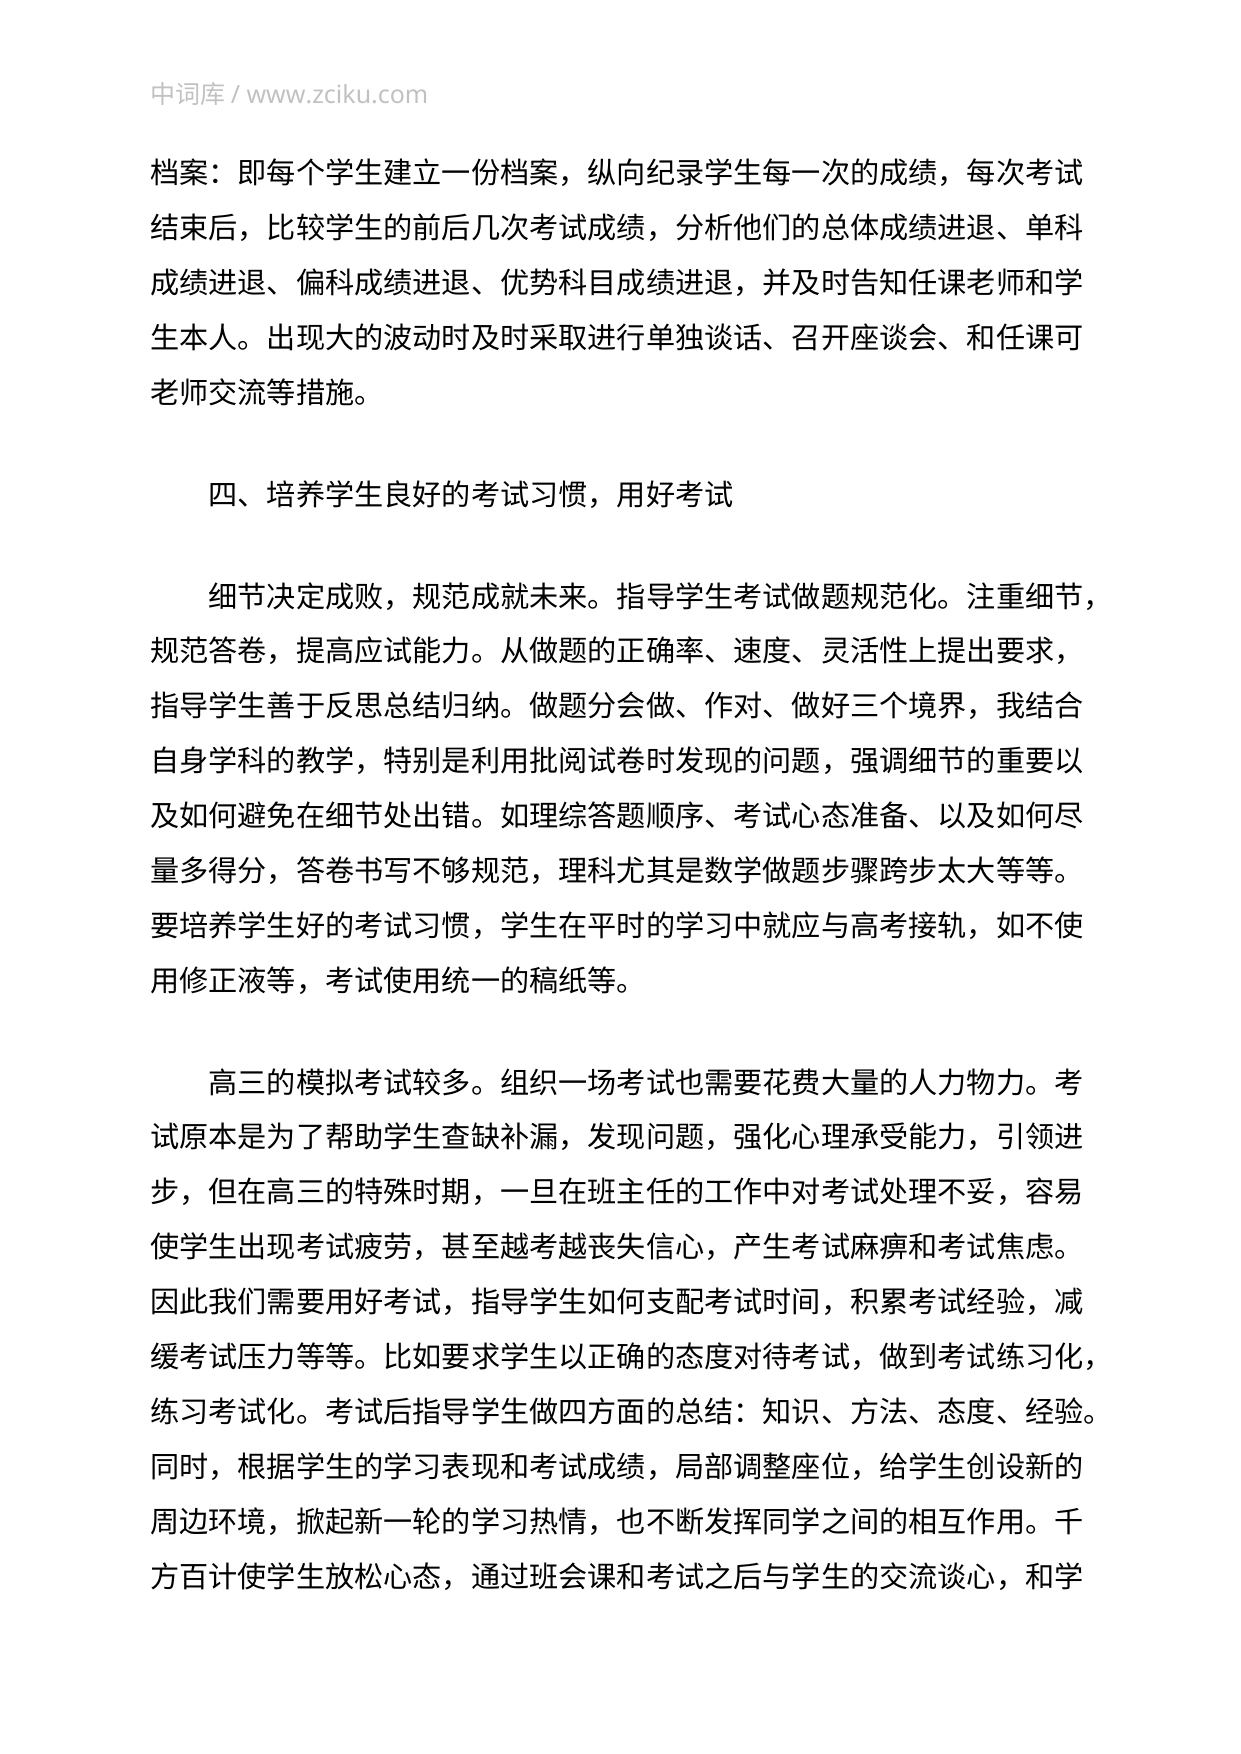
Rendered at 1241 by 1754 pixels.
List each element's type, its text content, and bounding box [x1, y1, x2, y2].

text 细节决定成败，规范成就未来。指导学生考试做题规范化。注重细节，规范答卷，提高应试能力。从做题的正确率、速度、灵活性上提出要求，指导学生善于反思总结归纳。做题分会做、作对、做好三个境界，我结合自身学科的教学，特别是利用批阅试卷时发现的问题，强调细节的重要以及如何避免在细节处出错。如理综答题顺序、考试心态准备、以及如何尽量多得分，答卷书写不够规范，理科尤其是数学做题步骤跨步太大等等。要培养学生好的考试习惯，学生在平时的学习中就应与高考接轨，如不使用修正液等，考试使用统一的稿纸等。 [150, 573, 1090, 1000]
text 四、培养学生良好的考试习惯，用好考试 [150, 471, 1090, 514]
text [150, 1059, 1090, 1596]
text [150, 150, 1090, 412]
